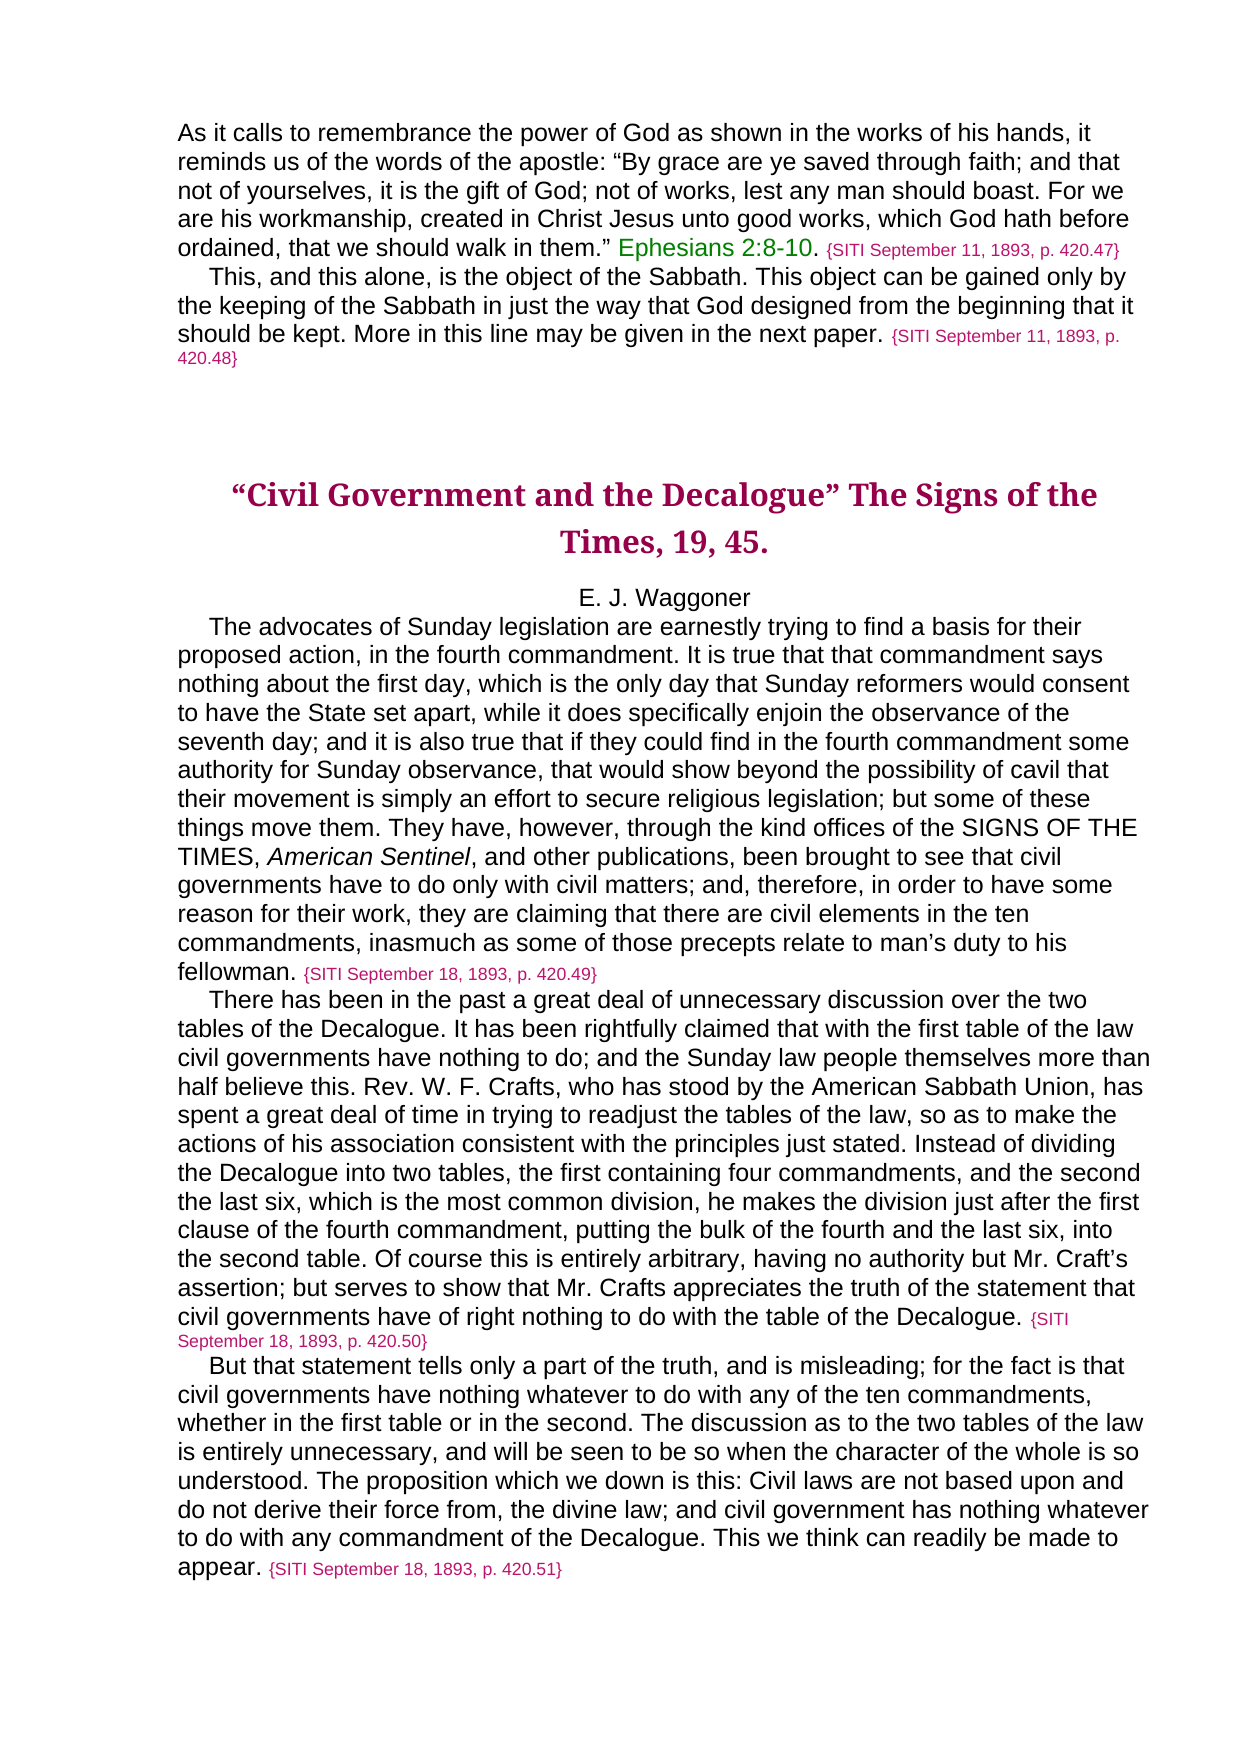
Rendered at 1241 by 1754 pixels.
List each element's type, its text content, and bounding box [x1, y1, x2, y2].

text “Civil Government and the Decalogue” The Signs of the Times, 19, 45. [177, 422, 1152, 562]
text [177, 118, 1152, 262]
text E. J. Waggoner [177, 583, 1152, 612]
text This, and this alone, is the object of the Sabbath. This object can be gained only by the keeping of the Sabbath in just the way that God designed from the beginning that it should be kept. More in this line may be given in the next paper. {SITI September 11, 1893, p. 420.48} [177, 262, 1152, 368]
text But that statement tells only a part of the truth, and is misleading; for the fact is that civil governments have nothing whatever to do with any of the ten commandments, whether in the first table or in the second. The discussion as to the two tables of the law is entirely unnecessary, and will be seen to be so when the character of the whole is so understood. The proposition which we down is this: Civil laws are not based upon and do not derive their force from, the divine law; and civil government has nothing whatever to do with any commandment of the Decalogue. This we think can readily be made to appear. {SITI September 18, 1893, p. 420.51} [177, 1351, 1152, 1581]
text The advocates of Sunday legislation are earnestly trying to find a basis for their proposed action, in the fourth commandment. It is true that that commandment says nothing about the first day, which is the only day that Sunday reformers would consent to have the State set apart, while it does specifically enjoin the observance of the seventh day; and it is also true that if they could find in the fourth commandment some authority for Sunday observance, that would show beyond the possibility of cavil that their movement is simply an effort to secure religious legislation; but some of these things move them. They have, however, through the kind offices of the SIGNS OF THE TIMES, American Sentinel, and other publications, been brought to see that civil governments have to do only with civil matters; and, therefore, in order to have some reason for their work, they are claiming that there are civil elements in the ten commandments, inasmuch as some of those precepts relate to man’s duty to his fellowman. {SITI September 18, 1893, p. 420.49} [177, 612, 1152, 986]
text There has been in the past a great deal of unnecessary discussion over the two tables of the Decalogue. It has been rightfully claimed that with the first table of the law civil governments have nothing to do; and the Sunday law people themselves more than half believe this. Rev. W. F. Crafts, who has stood by the American Sabbath Union, has spent a great deal of time in trying to readjust the tables of the law, so as to make the actions of his association consistent with the principles just stated. Instead of dividing the Decalogue into two tables, the first containing four commandments, and the second the last six, which is the most common division, he makes the division just after the first clause of the fourth commandment, putting the bulk of the fourth and the last six, into the second table. Of course this is entirely arbitrary, having no authority but Mr. Craft’s assertion; but serves to show that Mr. Crafts appreciates the truth of the statement that civil governments have of right nothing to do with the table of the Decalogue. {SITI September 18, 1893, p. 420.50} [177, 986, 1152, 1351]
